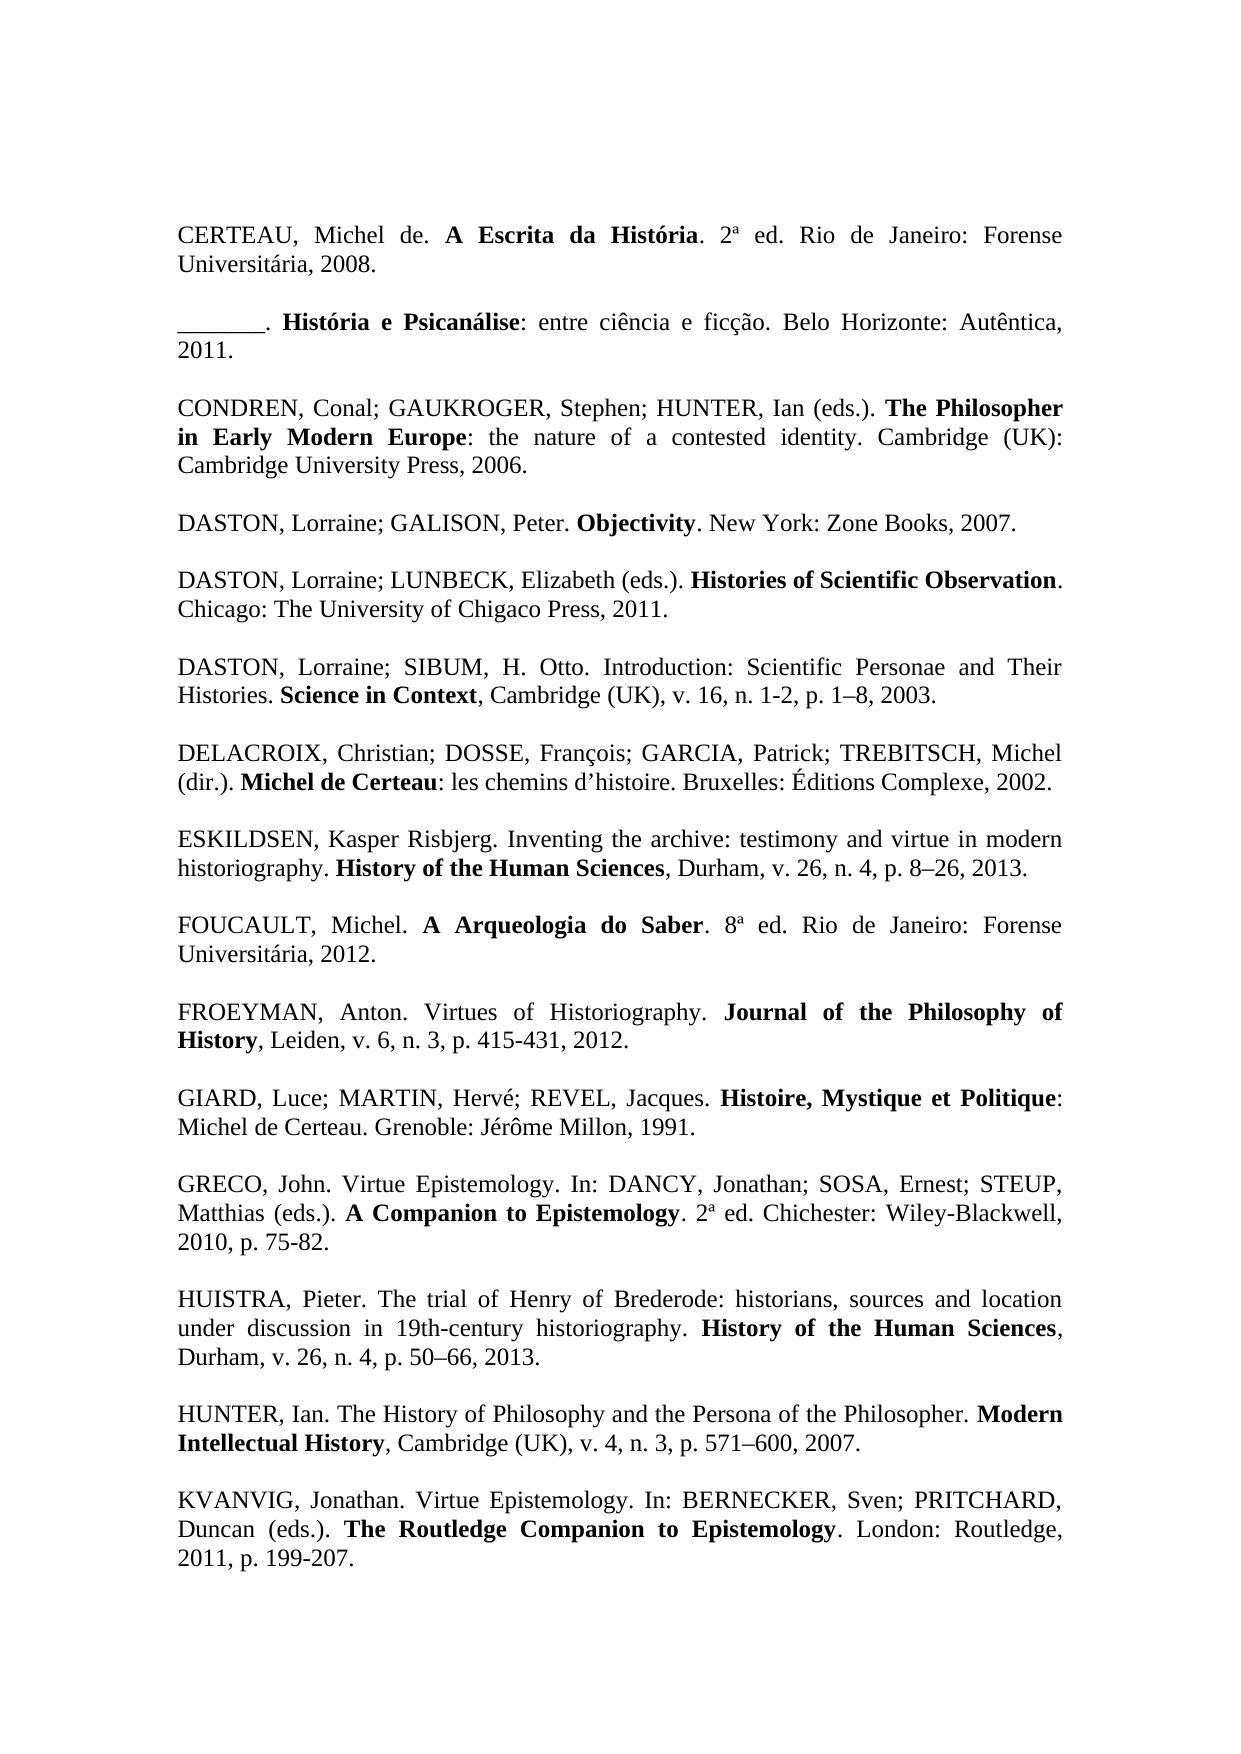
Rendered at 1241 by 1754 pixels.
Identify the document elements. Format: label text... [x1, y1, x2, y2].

text GIARD, Luce; MARTIN, Hervé; REVEL, Jacques. Histoire, Mystique et Politique: Michel de Certeau. Grenoble: Jérôme Millon, 1991. [177, 1083, 1063, 1140]
text DELACROIX, Christian; DOSSE, François; GARCIA, Patrick; TREBITSCH, Michel (dir.). Michel de Certeau: les chemins d’histoire. Bruxelles: Éditions Complexe, 2002. [177, 738, 1063, 795]
text HUISTRA, Pieter. The trial of Henry of Brederode: historians, sources and location under discussion in 19th-century historiography. History of the Human Sciences, Durham, v. 26, n. 4, p. 50–66, 2013. [177, 1284, 1063, 1370]
text CERTEAU, Michel de. A Escrita da História. 2ª ed. Rio de Janeiro: Forense Universitária, 2008. [177, 220, 1063, 278]
text DASTON, Lorraine; SIBUM, H. Otto. Introduction: Scientific Personae and Their Histories. Science in Context, Cambridge (UK), v. 16, n. 1-2, p. 1–8, 2003. [177, 652, 1063, 709]
text DASTON, Lorraine; LUNBECK, Elizabeth (eds.). Histories of Scientific Observation. Chicago: The University of Chigaco Press, 2011. [177, 565, 1063, 623]
text FROEYMAN, Anton. Virtues of Historiography. Journal of the Philosophy of History, Leiden, v. 6, n. 3, p. 415-431, 2012. [177, 997, 1063, 1054]
text HUNTER, Ian. The History of Philosophy and the Persona of the Philosopher. Modern Intellectual History, Cambridge (UK), v. 4, n. 3, p. 571–600, 2007. [177, 1399, 1063, 1457]
text DASTON, Lorraine; GALISON, Peter. Objectivity. New York: Zone Books, 2007. [177, 508, 1063, 537]
text GRECO, John. Virtue Epistemology. In: DANCY, Jonathan; SOSA, Ernest; STEUP, Matthias (eds.). A Companion to Epistemology. 2ª ed. Chichester: Wiley-Blackwell, 2010, p. 75-82. [177, 1169, 1063, 1255]
text ESKILDSEN, Kasper Risbjerg. Inventing the archive: testimony and virtue in modern historiography. History of the Human Sciences, Durham, v. 26, n. 4, p. 8–26, 2013. [177, 824, 1063, 882]
text _______. História e Psicanálise: entre ciência e ficção. Belo Horizonte: Autêntica, 2011. [177, 307, 1063, 364]
text FOUCAULT, Michel. A Arqueologia do Saber. 8ª ed. Rio de Janeiro: Forense Universitária, 2012. [177, 910, 1063, 968]
text KVANVIG, Jonathan. Virtue Epistemology. In: BERNECKER, Sven; PRITCHARD, Duncan (eds.). The Routledge Companion to Epistemology. London: Routledge, 2011, p. 199-207. [177, 1485, 1063, 1572]
text CONDREN, Conal; GAUKROGER, Stephen; HUNTER, Ian (eds.). The Philosopher in Early Modern Europe: the nature of a contested identity. Cambridge (UK): Cambridge University Press, 2006. [177, 393, 1063, 479]
